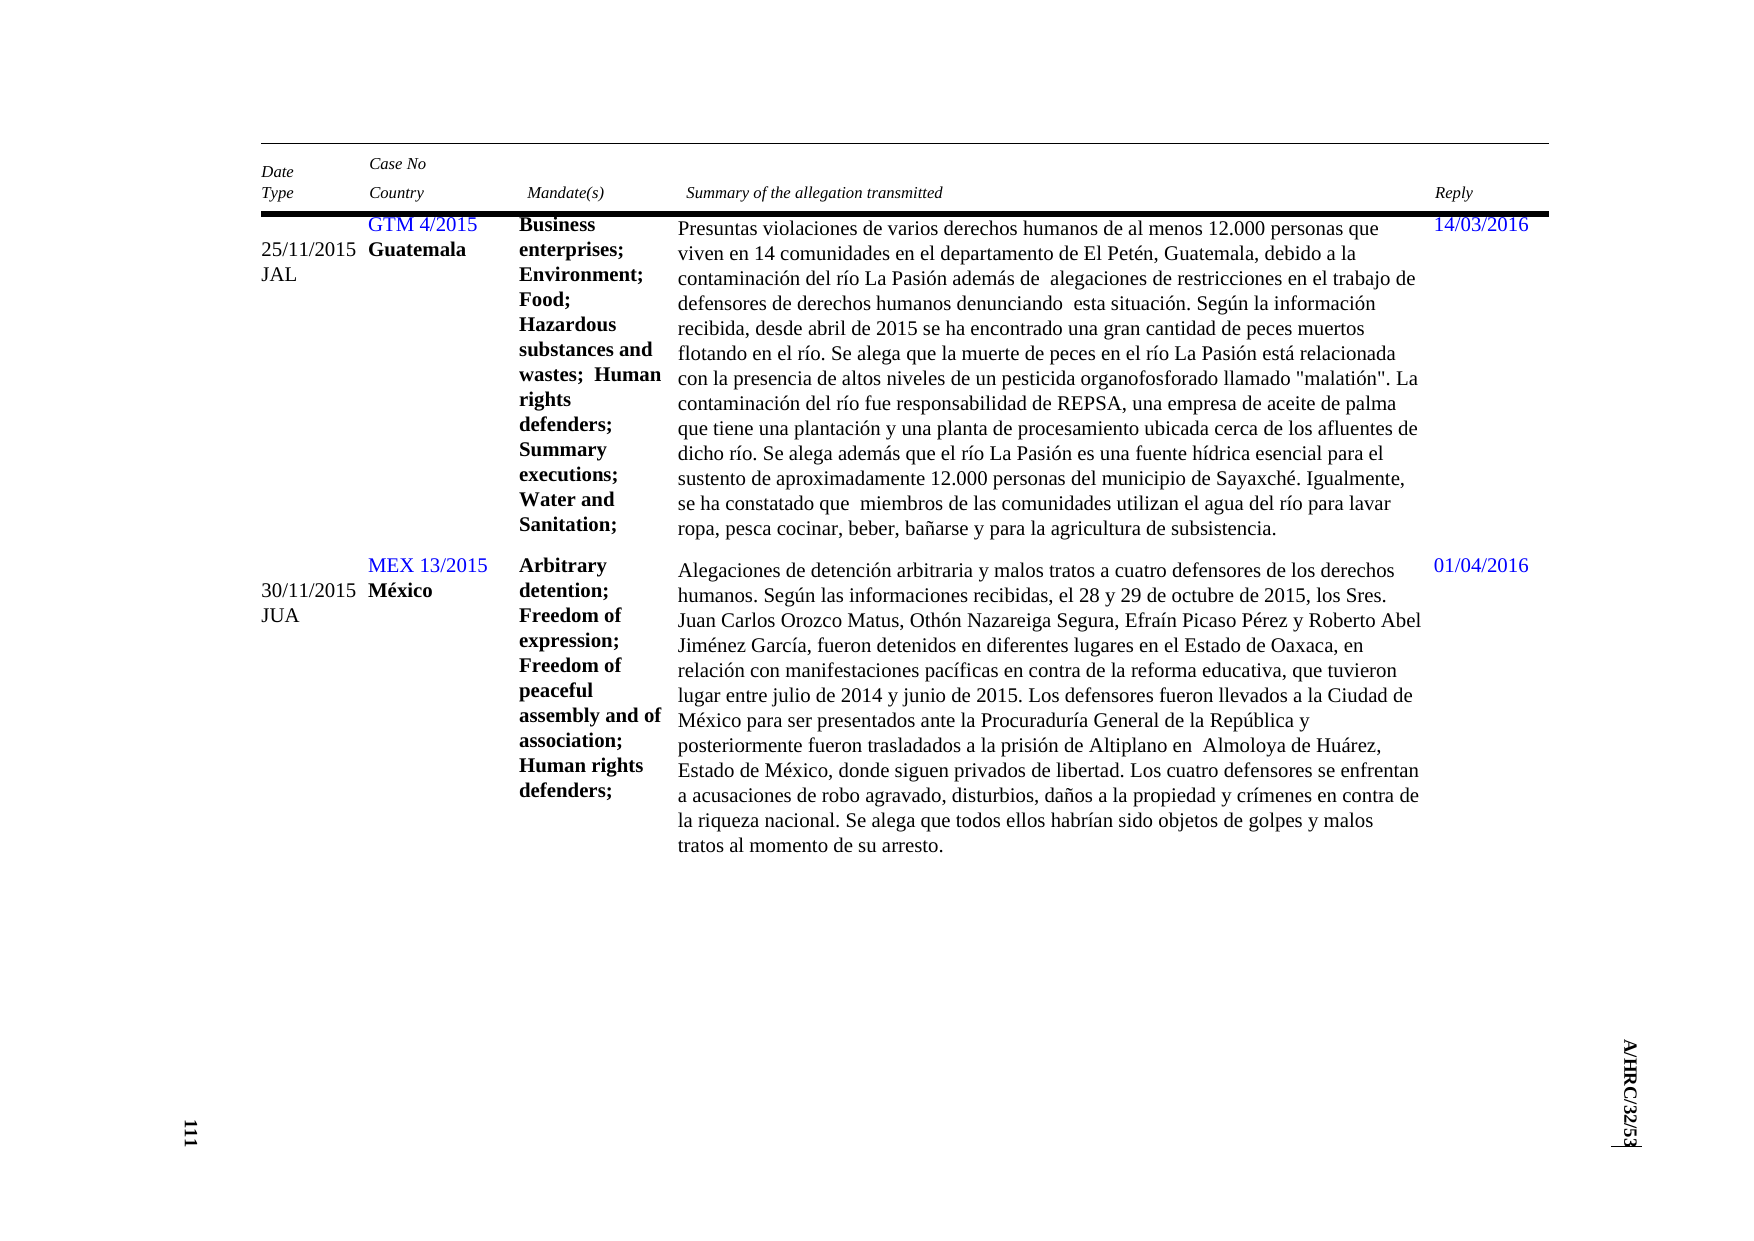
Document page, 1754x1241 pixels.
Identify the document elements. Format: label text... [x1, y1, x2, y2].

table_cell MEX 13/2015 México [368, 553, 519, 869]
table_cell 30/11/2015 JUA [261, 553, 368, 869]
table_cell 01/04/2016 [1434, 553, 1552, 869]
table_cell 25/11/2015 JAL [261, 217, 368, 552]
table_cell GTM 4/2015 Guatemala [368, 217, 519, 552]
table_cell Arbitrary detention; Freedom of expression; Freedom of peaceful assembly and of association; Human rights defenders; [519, 553, 678, 869]
table_header Case No Country [369, 144, 527, 211]
table_cell 14/03/2016 [1434, 211, 1552, 552]
table_cell Alegaciones de detención arbitraria y malos tratos a cuatro defensores de los derechos humanos. Según las informaciones recibidas, el 28 y 29 de octubre de 2015, los Sres. Juan Carlos Orozco Matus, Othón Nazareiga Segura, Efraín Picaso Pérez y Roberto Abel Jiménez García, fueron detenidos en diferentes lugares en el Estado de Oaxaca, en relación con manifestaciones pacíficas en contra de la reforma educativa, que tuvieron lugar entre julio de 2014 y junio de 2015. Los defensores fueron llevados a la Ciudad de México para ser presentados ante la Procuraduría General de la República y posteriormente fueron trasladados a la prisión de Altiplano en Almoloya de Huárez, Estado de México, donde siguen privados de libertad. Los cuatro defensores se enfrentan a acusaciones de robo agravado, disturbios, daños a la propiedad y crímenes en contra de la riqueza nacional. Se alega que todos ellos habrían sido objetos de golpes y malos tratos al momento de su arresto. [678, 553, 1434, 869]
table_header Reply [1435, 144, 1548, 211]
table_header Mandate(s) [527, 144, 686, 211]
table_cell Business enterprises; Environment; Food; Hazardous substances and wastes; Human rights defenders; Summary executions; Water and Sanitation; [519, 217, 678, 552]
table_cell Presuntas violaciones de varios derechos humanos de al menos 12.000 personas que viven en 14 comunidades en el departamento de El Petén, Guatemala, debido a la contaminación del río La Pasión además de alegaciones de restricciones en el trabajo de defensores de derechos humanos denunciando esta situación. Según la información recibida, desde abril de 2015 se ha encontrado una gran cantidad de peces muertos flotando en el río. Se alega que la muerte de peces en el río La Pasión está relacionada con la presencia de altos niveles de un pesticida organofosforado llamado "malatión". La contaminación del río fue responsabilidad de REPSA, una empresa de aceite de palma que tiene una plantación y una planta de procesamiento ubicada cerca de los afluentes de dicho río. Se alega además que el río La Pasión es una fuente hídrica esencial para el sustento de aproximadamente 12.000 personas del municipio de Sayaxché. Igualmente, se ha constatado que miembros de las comunidades utilizan el agua del río para lavar ropa, pesca cocinar, beber, bañarse y para la agricultura de subsistencia. [678, 217, 1434, 552]
table_header Date Type [261, 144, 369, 211]
table_header Summary of the allegation transmitted [686, 144, 1435, 211]
